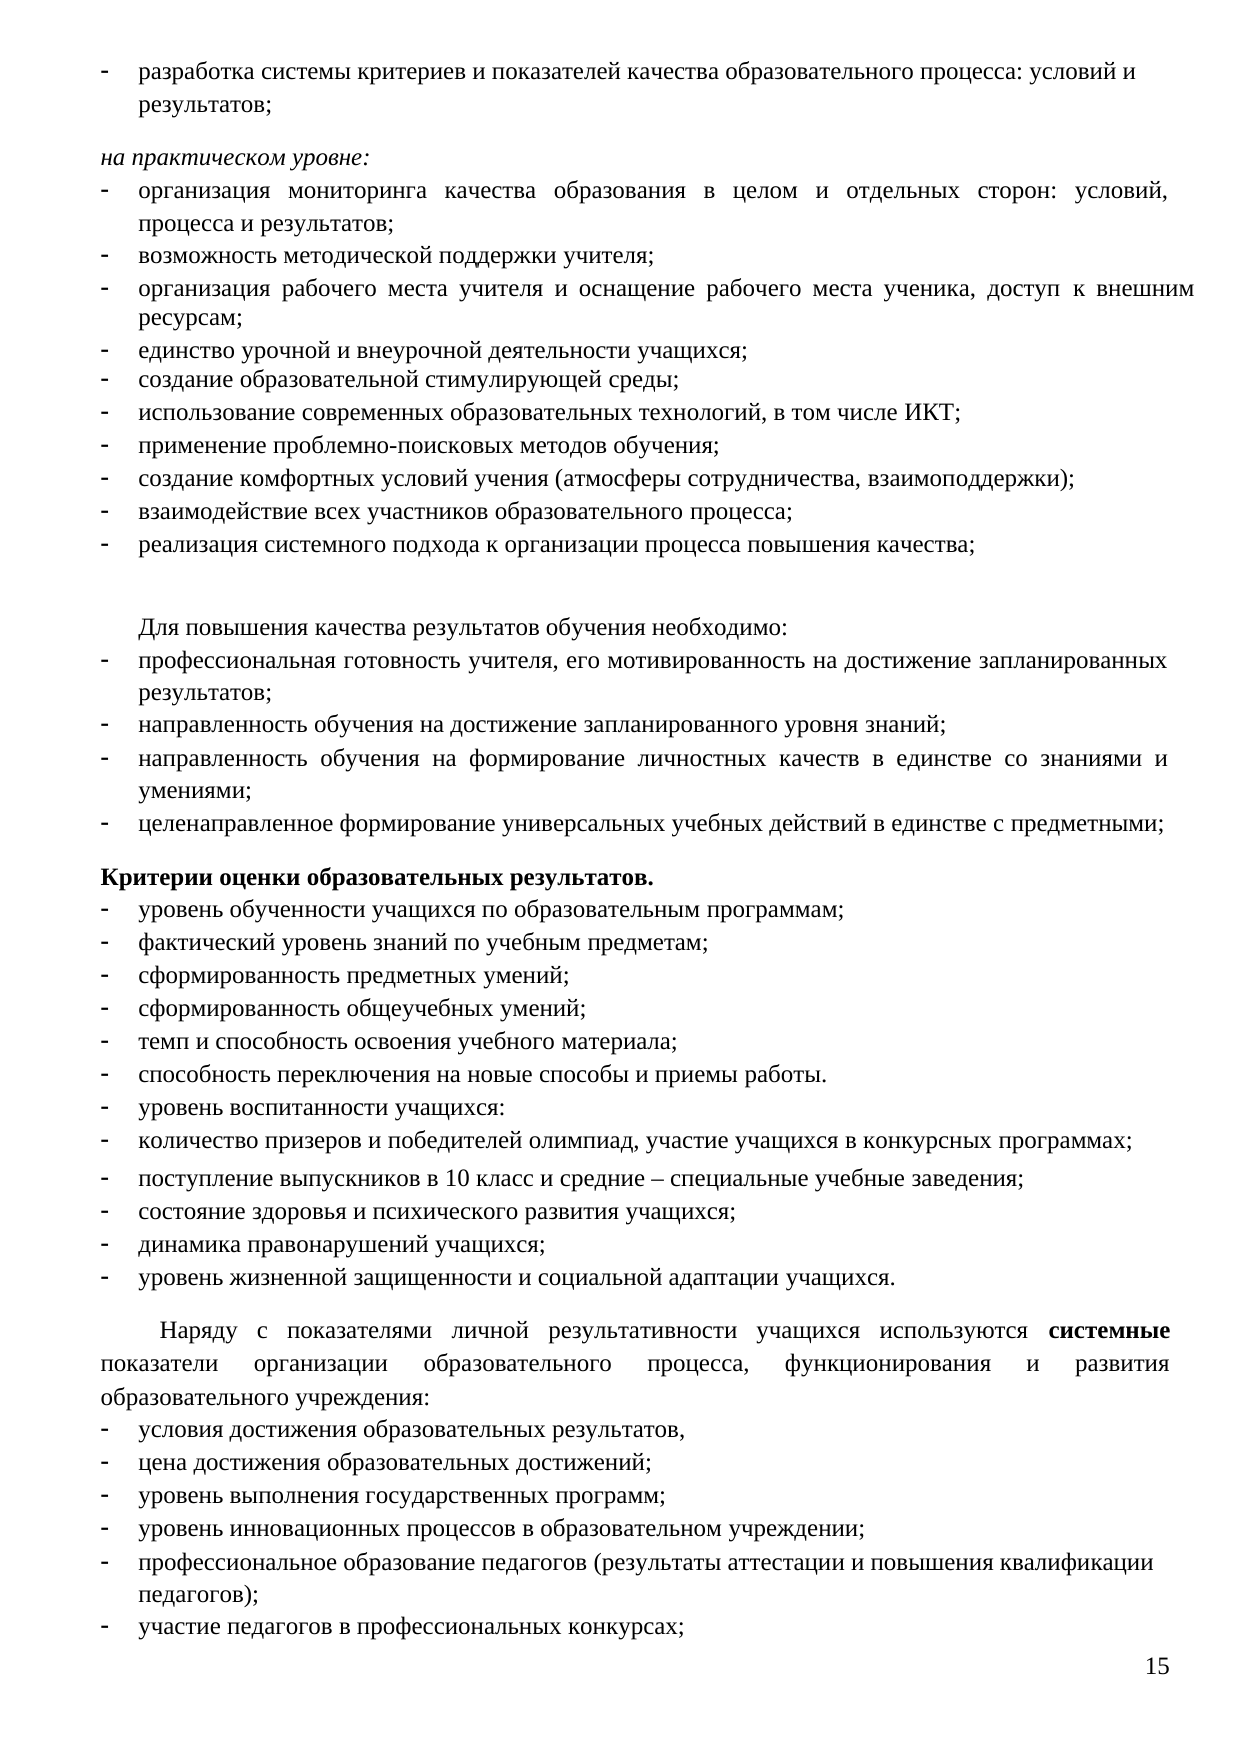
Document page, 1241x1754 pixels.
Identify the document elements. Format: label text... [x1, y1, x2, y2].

list уровень выполнения государственных программ; [100, 1481, 1194, 1509]
list сформированность общеучебных умений; [100, 993, 1194, 1022]
list уровень воспитанности учащихся: [100, 1092, 1194, 1121]
list создание комфортных условий учения (атмосферы сотрудничества, взаимоподдержки); [100, 463, 1194, 492]
list сформированность предметных умений; [100, 960, 1194, 989]
list динамика правонарушений учащихся; [100, 1229, 1194, 1257]
list участие педагогов в профессиональных конкурсах; [100, 1611, 1194, 1640]
text Наряду с показателями личной результативности учащихся используются системные показатели организации образовательного процесса, функционирования и развития образовательного учреждения: [100, 1316, 1170, 1410]
list организация рабочего места учителя и оснащение рабочего места ученика, доступ к внешним ресурсам; [100, 273, 1194, 331]
list организация мониторинга качества образования в целом и отдельных сторон: условий, процесса и результатов; [100, 175, 1169, 236]
list целенаправленное формирование универсальных учебных действий в единстве с предметными; [100, 808, 1194, 836]
list способность переключения на новые способы и приемы работы. [100, 1059, 1194, 1088]
list взаимодействие всех участников образовательного процесса; [100, 496, 1194, 525]
list условия достижения образовательных результатов, [100, 1414, 1194, 1443]
text Критерии оценки образовательных результатов. [100, 862, 1194, 891]
list профессиональная готовность учителя, его мотивированность на достижение запланированных результатов; [100, 645, 1169, 706]
list направленность обучения на формирование личностных качеств в единстве со знаниями и умениями; [100, 743, 1169, 804]
list состояние здоровья и психического развития учащихся; [100, 1196, 1194, 1224]
list поступление выпускников в 10 класс и средние – специальные учебные заведения; [100, 1163, 1194, 1191]
text Для повышения качества результатов обучения необходимо: [138, 612, 1194, 640]
list уровень инновационных процессов в образовательном учреждении; [100, 1513, 1194, 1542]
list фактический уровень знаний по учебным предметам; [100, 927, 1194, 956]
list темп и способность освоения учебного материала; [100, 1026, 1194, 1055]
list уровень жизненной защищенности и социальной адаптации учащихся. [100, 1262, 1194, 1291]
list реализация системного подхода к организации процесса повышения качества; [100, 529, 1194, 558]
list возможность методической поддержки учителя; [100, 240, 1194, 269]
list разработка системы критериев и показателей качества образовательного процесса: условий и результатов; [100, 56, 1169, 118]
list цена достижения образовательных достижений; [100, 1447, 1194, 1476]
list направленность обучения на достижение запланированного уровня знаний; [100, 709, 1194, 738]
text на практическом уровне: [100, 142, 1194, 171]
list использование современных образовательных технологий, в том числе ИКТ; [100, 397, 1194, 426]
list уровень обученности учащихся по образовательным программам; [100, 894, 1194, 923]
list применение проблемно-поисковых методов обучения; [100, 430, 1194, 459]
list количество призеров и победителей олимпиад, участие учащихся в конкурсных программах; [100, 1125, 1194, 1154]
list профессиональное образование педагогов (результаты аттестации и повышения квалификации педагогов); [100, 1547, 1169, 1608]
list создание образовательной стимулирующей среды; [100, 364, 1194, 393]
list единство урочной и внеурочной деятельности учащихся; [100, 335, 1194, 364]
